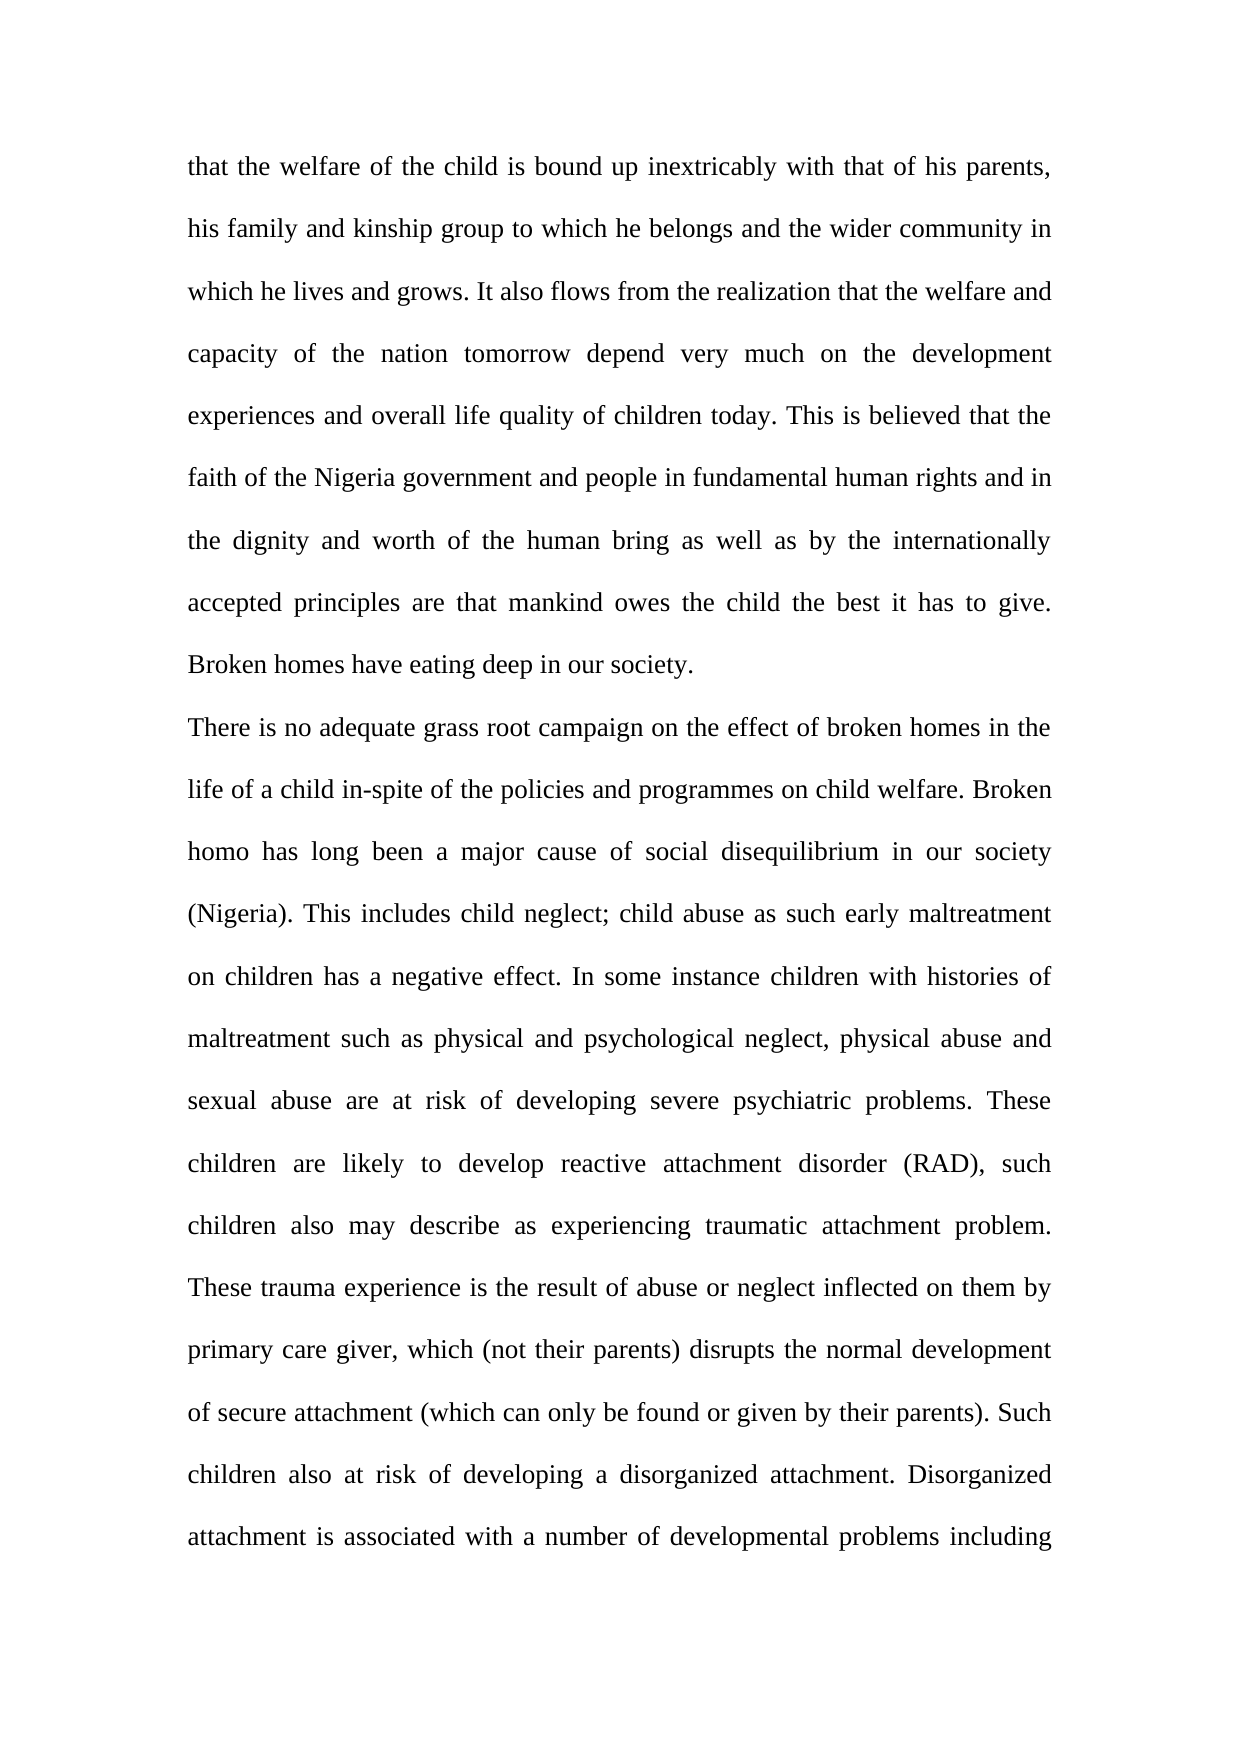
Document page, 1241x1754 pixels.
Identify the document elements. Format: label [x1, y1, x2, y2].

text [187, 150, 1053, 679]
text [187, 711, 1053, 1552]
